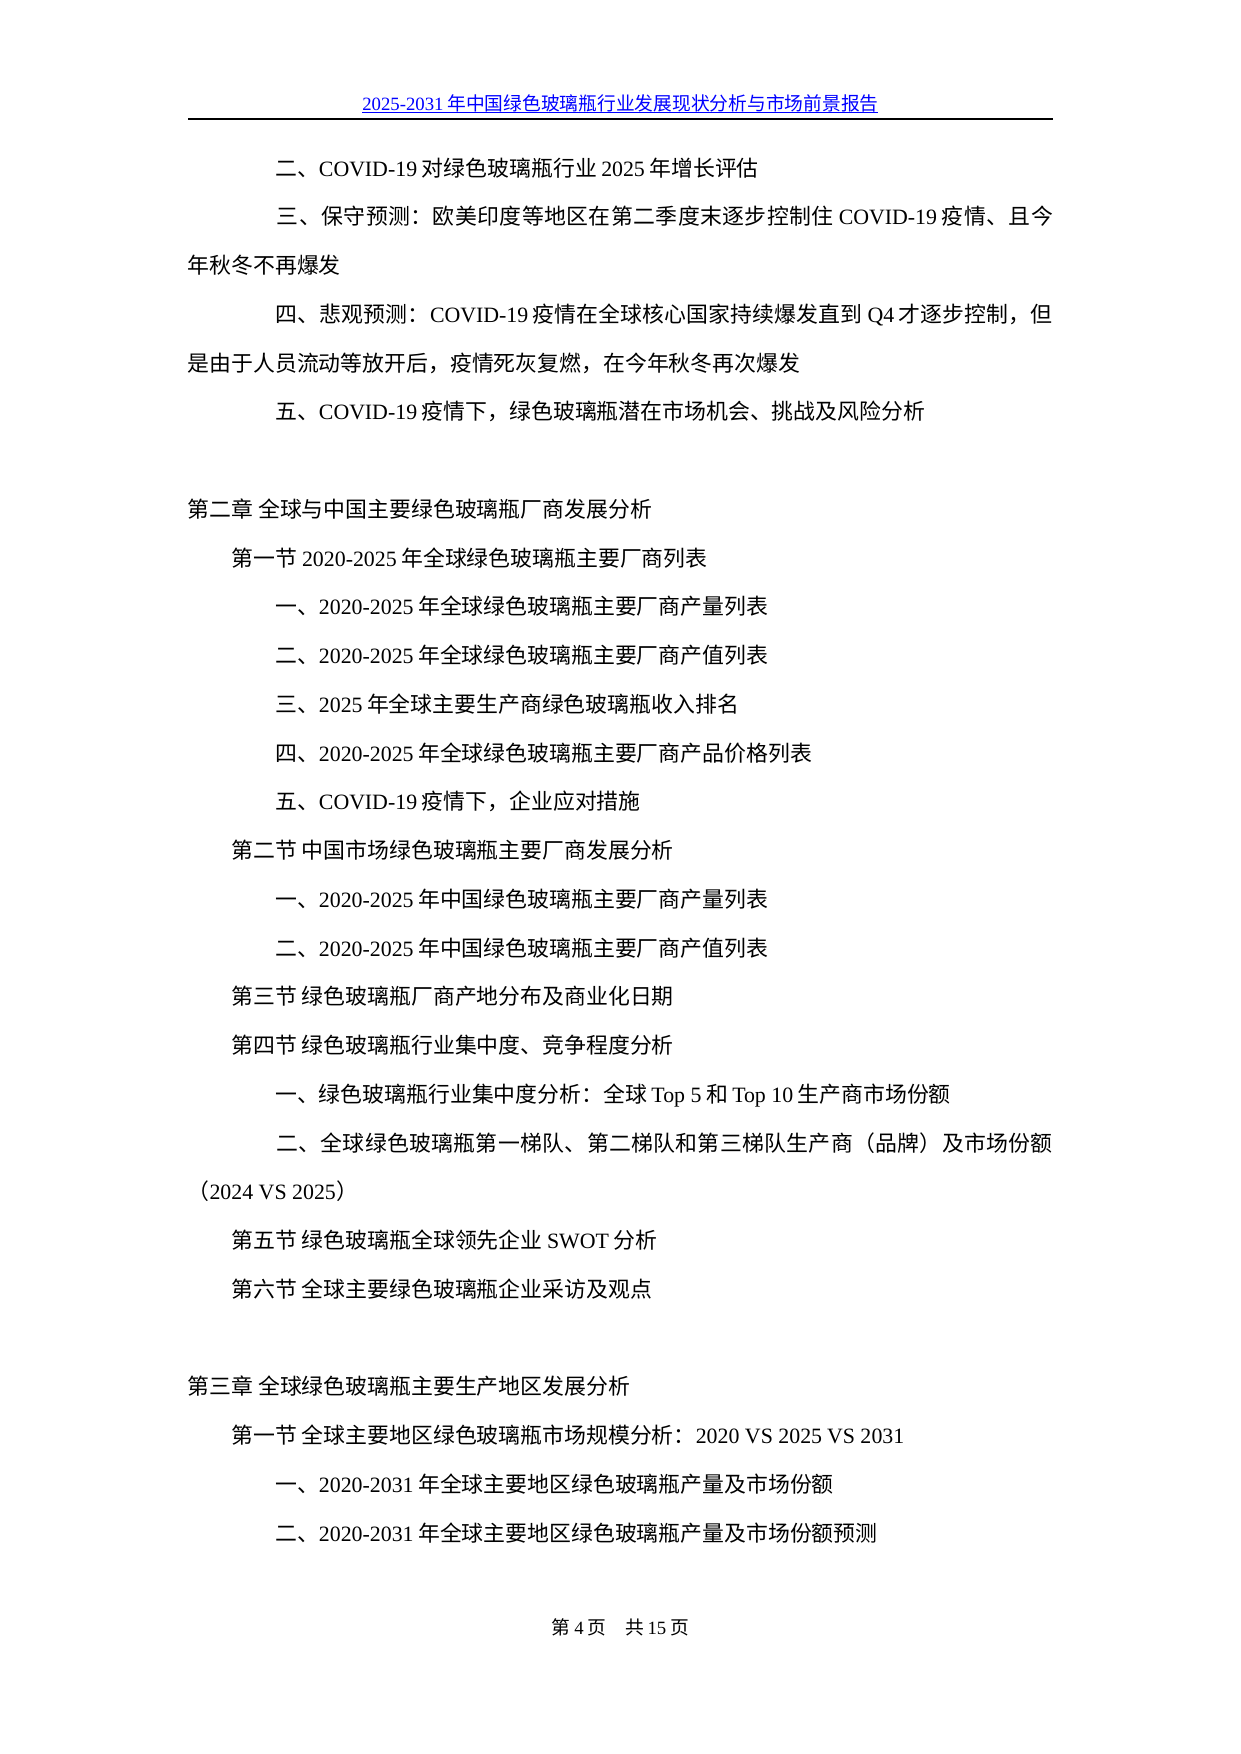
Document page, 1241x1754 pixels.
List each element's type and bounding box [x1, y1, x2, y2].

text [187, 150, 1053, 1548]
